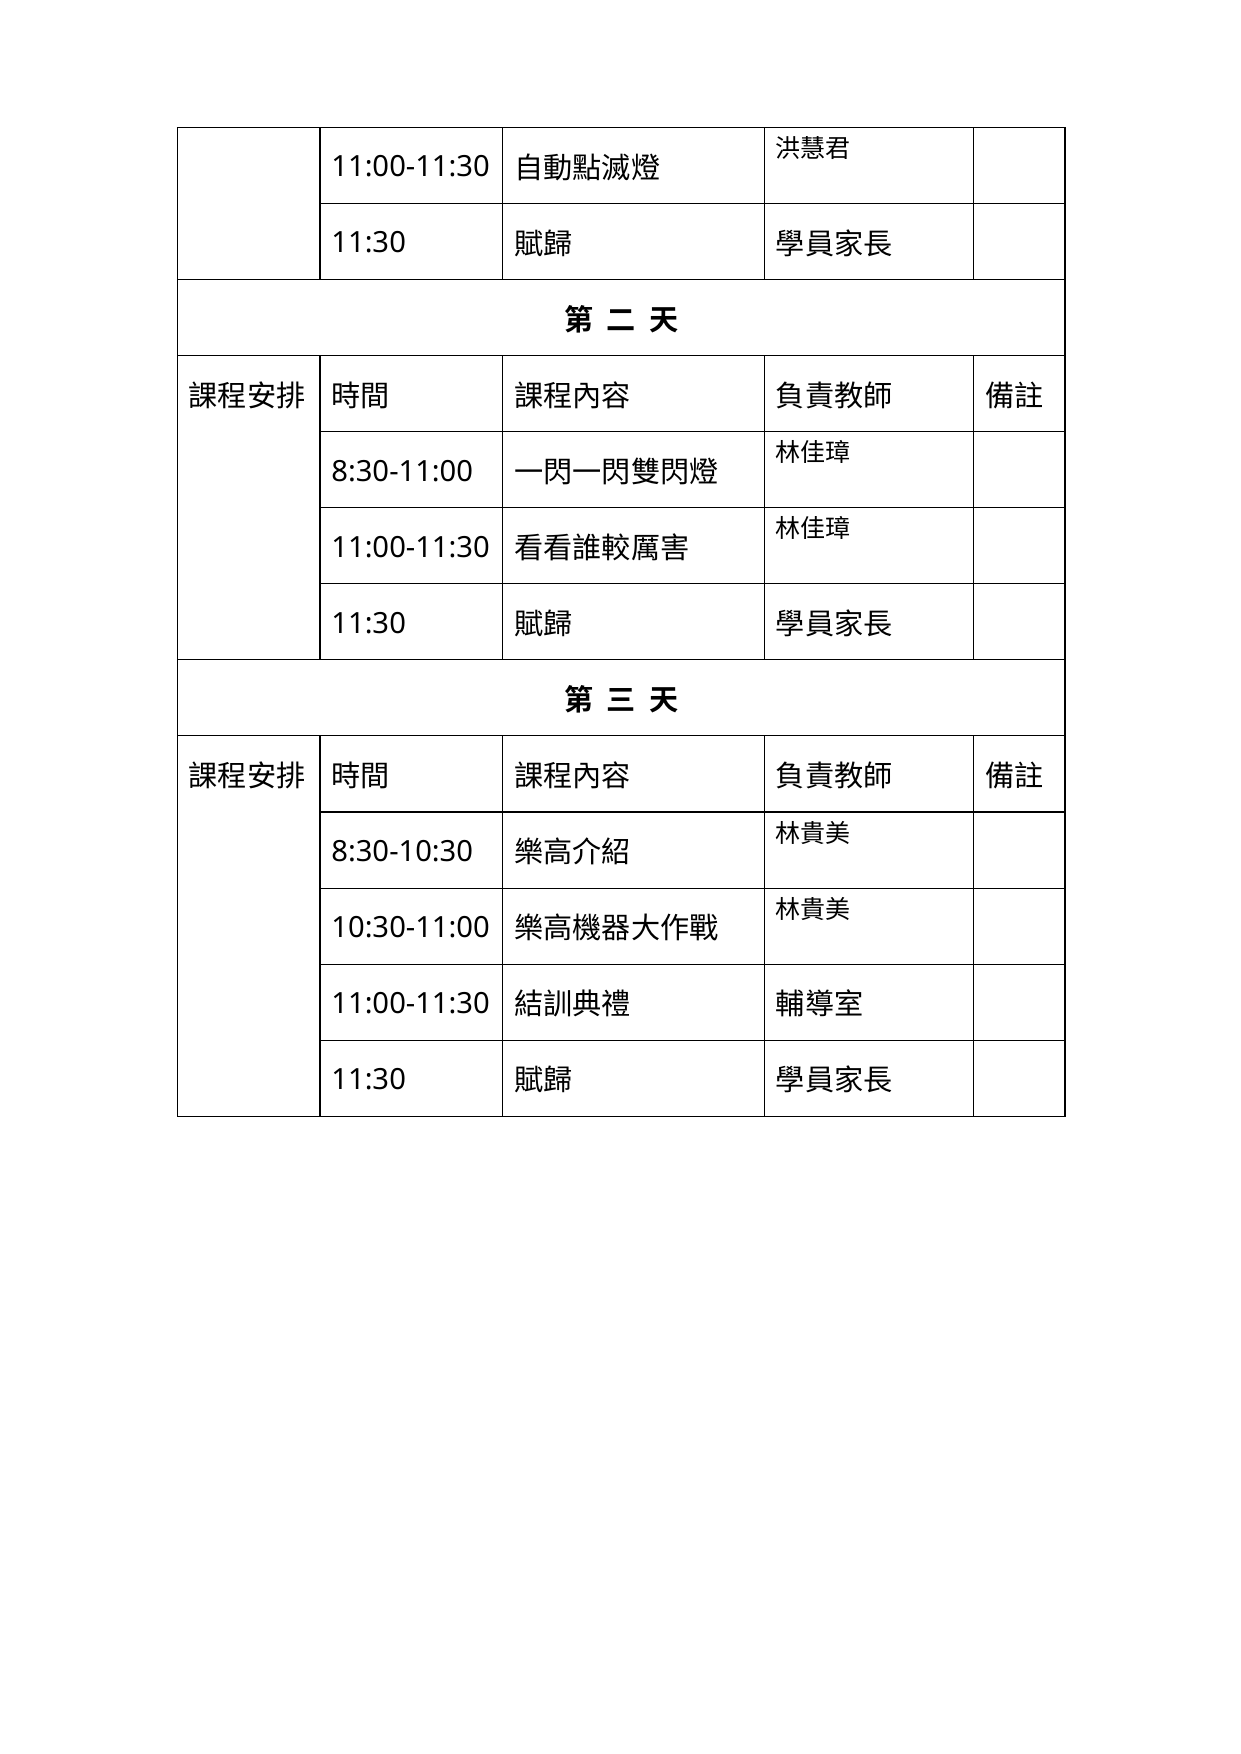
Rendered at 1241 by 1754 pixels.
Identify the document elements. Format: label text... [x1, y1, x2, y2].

table_cell 11:00-11:30 [321, 128, 502, 203]
table_cell 第 三 天 [178, 660, 1064, 735]
table_cell [974, 432, 1064, 507]
table_cell [974, 1041, 1064, 1116]
table_cell 輔導室 [765, 965, 973, 1039]
table_cell 一閃一閃雙閃燈 [503, 432, 764, 507]
table_cell 11:30 [321, 584, 502, 659]
table_cell 8:30-11:00 [321, 432, 502, 507]
table_cell 11:30 [321, 204, 502, 279]
table_cell 課程內容 [503, 736, 764, 811]
table_cell 負責教師 [765, 736, 973, 811]
table_cell 時間 [321, 736, 502, 811]
table_cell 賦歸 [503, 1041, 764, 1116]
table_cell [974, 128, 1064, 203]
table_cell 看看誰較厲害 [503, 508, 764, 583]
table_cell 林佳璋 [765, 508, 973, 583]
table_cell 林貴美 [765, 889, 973, 963]
table_cell [974, 889, 1064, 963]
table_cell 課程安排 [178, 356, 319, 659]
table_cell 備註 [974, 356, 1064, 431]
table_cell 結訓典禮 [503, 965, 764, 1039]
table_cell [974, 508, 1064, 583]
table_cell 林佳璋 [765, 432, 973, 507]
table_cell 賦歸 [503, 584, 764, 659]
table_cell [974, 204, 1064, 279]
table_cell 洪慧君 [765, 128, 973, 203]
table_cell 11:00-11:30 [321, 508, 502, 583]
table_cell 課程安排 [178, 736, 319, 1116]
table_cell 自動點滅燈 [503, 128, 764, 203]
table_cell 時間 [321, 356, 502, 431]
table_cell 8:30-10:30 [321, 813, 502, 887]
table_cell 第 二 天 [178, 280, 1064, 355]
table_cell 學員家長 [765, 584, 973, 659]
table_cell 林貴美 [765, 813, 973, 887]
table_cell 賦歸 [503, 204, 764, 279]
table_cell 11:30 [321, 1041, 502, 1116]
table_cell 課程內容 [503, 356, 764, 431]
table_cell 備註 [974, 736, 1064, 811]
table_cell 學員家長 [765, 1041, 973, 1116]
table_cell 樂高介紹 [503, 813, 764, 887]
table_cell 學員家長 [765, 204, 973, 279]
table_cell 樂高機器大作戰 [503, 889, 764, 963]
table_cell 11:00-11:30 [321, 965, 502, 1039]
table_cell 負責教師 [765, 356, 973, 431]
table_cell 10:30-11:00 [321, 889, 502, 963]
table_cell [974, 965, 1064, 1039]
table_cell [974, 584, 1064, 659]
table_cell [974, 813, 1064, 887]
